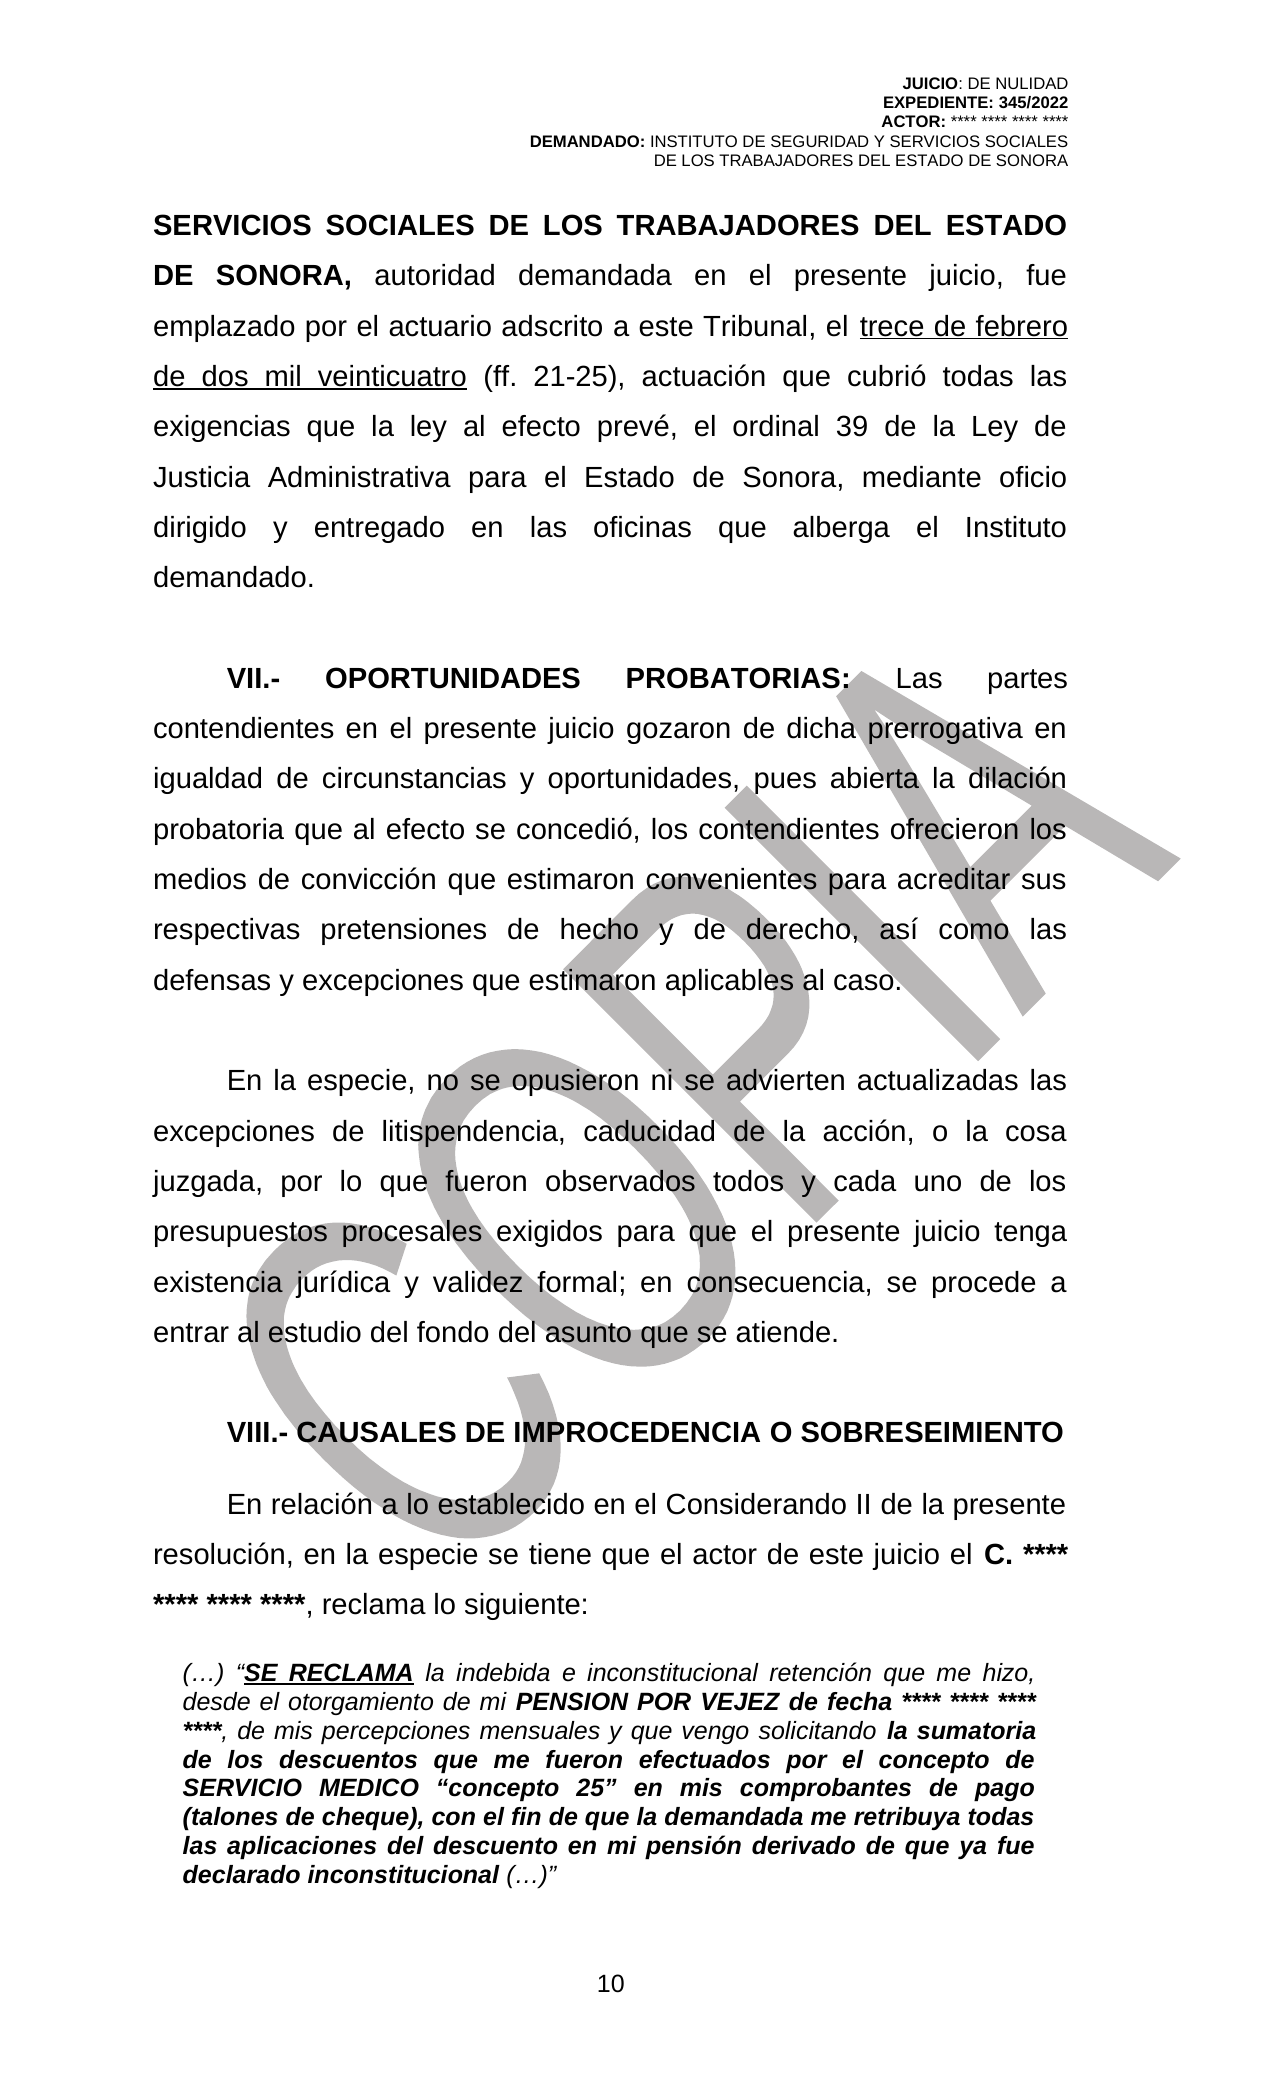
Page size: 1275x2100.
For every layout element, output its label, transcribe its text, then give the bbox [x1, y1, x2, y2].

text En relación a lo establecido en el Considerando II de la presente resolución, en la especie se tiene que el actor de este juicio el C. **** **** **** ****, reclama lo siguiente: [153, 1487, 1068, 1621]
text VIII.- CAUSALES DE IMPROCEDENCIA O SOBRESEIMIENTO [153, 1416, 1068, 1449]
text (…) “SE RECLAMA la indebida e inconstitucional retención que me hizo, desde el otorgamiento de mi PENSION POR VEJEZ de fecha **** **** **** ****, de mis percepciones mensuales y que vengo solicitando la sumatoria de los descuentos que me fueron efectuados por el concepto de SERVICIO MEDICO “concepto 25” en mis comprobantes de pago (talones de cheque), con el fin de que la demandada me retribuya todas las aplicaciones del descuento en mi pensión derivado de que ya fue declarado inconstitucional (…)” [182, 1658, 1039, 1888]
text En la especie, no se opusieron ni se advierten actualizadas las excepciones de litispendencia, caducidad de la acción, o la cosa juzgada, por lo que fueron observados todos y cada uno de los presupuestos procesales exigidos para que el presente juicio tenga existencia jurídica y validez formal; en consecuencia, se procede a entrar al estudio del fondo del asunto que se atiende. [153, 1063, 1068, 1348]
text VII.- OPORTUNIDADES PROBATORIAS: Las partes contendientes en el presente juicio gozaron de dicha prerrogativa en igualdad de circunstancias y oportunidades, pues abierta la dilación probatoria que al efecto se concedió, los contendientes ofrecieron los medios de convicción que estimaron convenientes para acreditar sus respectivas pretensiones de hecho y de derecho, así como las defensas y excepciones que estimaron aplicables al caso. [153, 661, 1068, 996]
